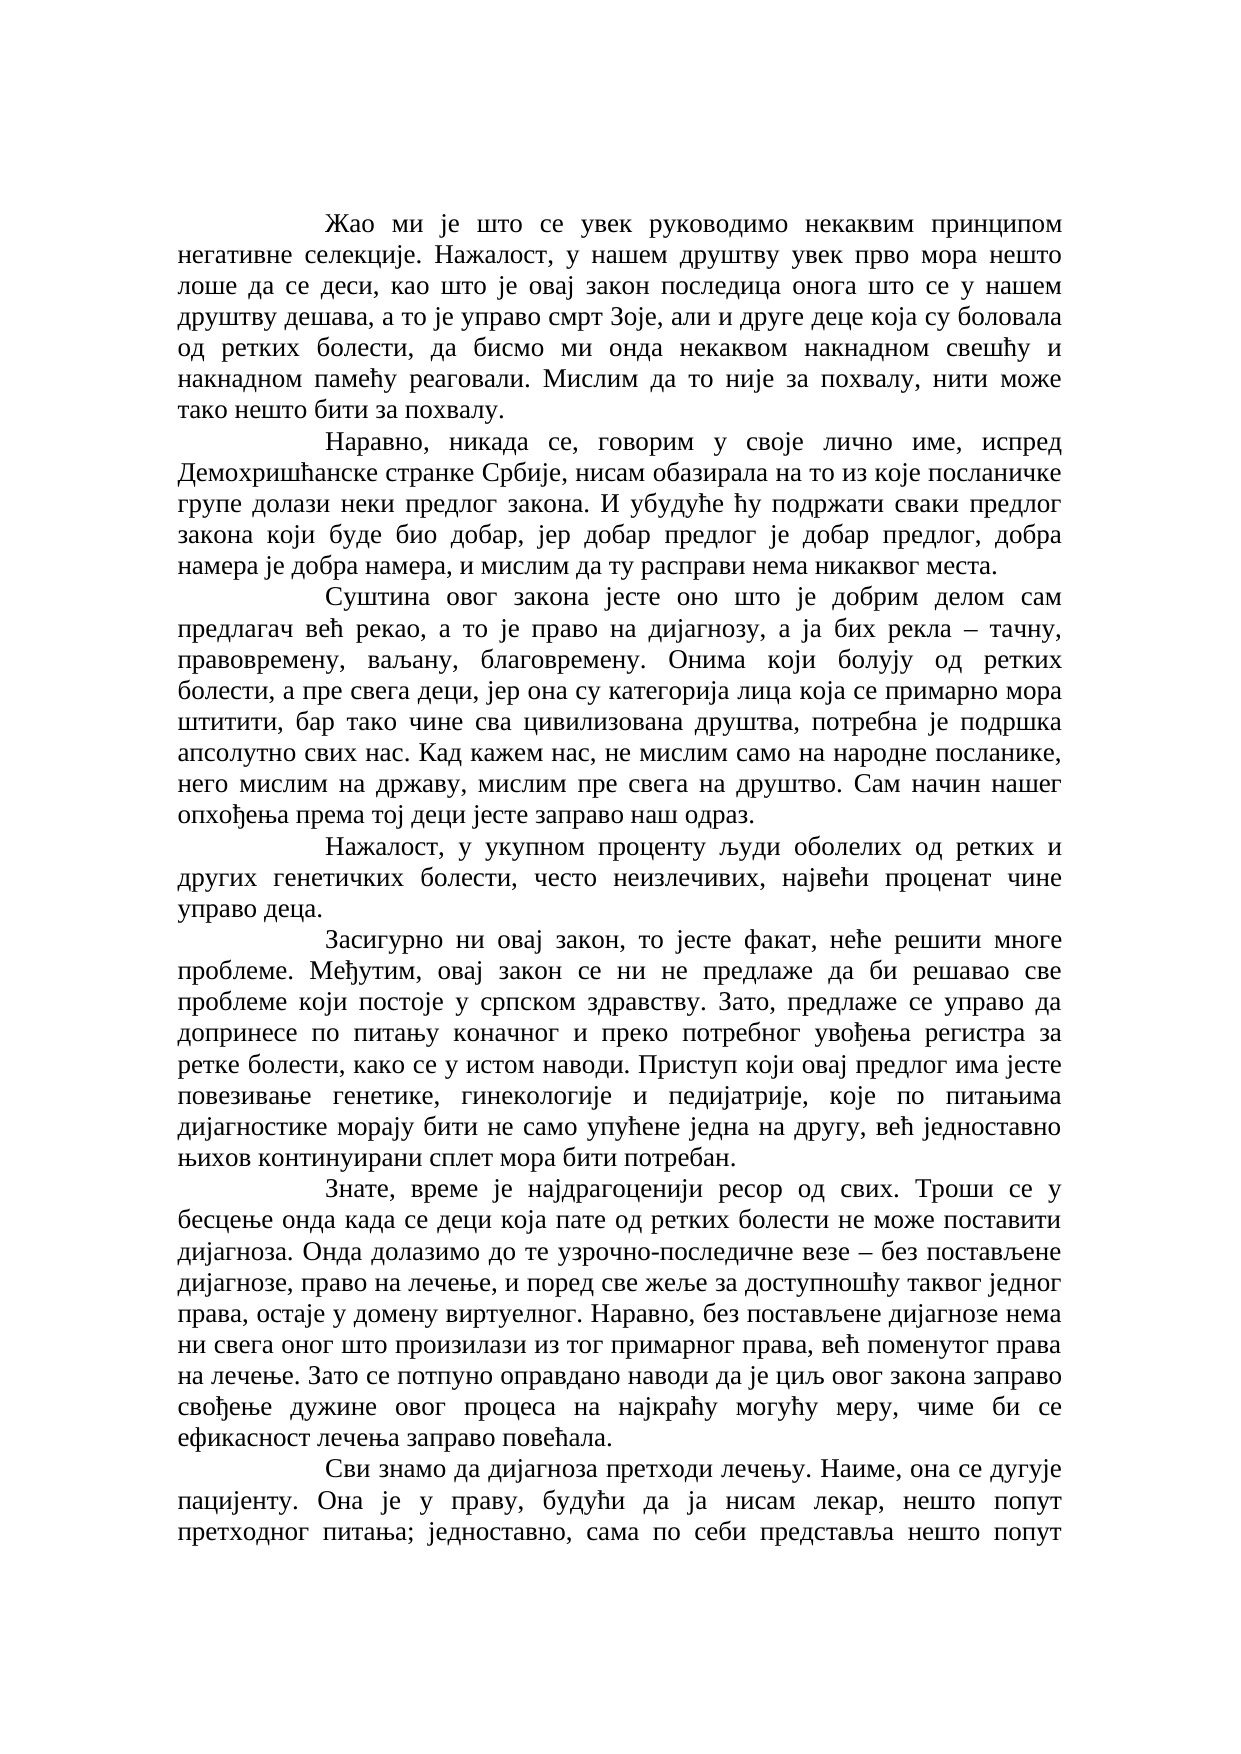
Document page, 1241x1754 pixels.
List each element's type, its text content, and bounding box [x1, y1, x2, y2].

text Наравно, никада се, говорим у своје лично име, испред Демохришћанске странке Србије, нисам обазирала на то из које посланичке групе долази неки предлог закона. И убудуће ћу подржати сваки предлог закона који буде био добар, јер добар предлог је добар предлог, добра намера је добра намера, и мислим да ту расправи нема никаквог места. [177, 425, 1063, 581]
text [177, 1453, 1063, 1546]
text Жао ми је што се увек руководимо некаквим принципом негативне селекције. Нажалост, у нашем друштву увек прво мора нешто лоше да се деси, као што је овај закон последица онога што се у нашем друштву дешава, а то је управо смрт Зоје, али и друге деце која су боловала од ретких болести, да бисмо ми онда некаквом накнадном свешћу и накнадном памећу реаговали. Мислим да то није за похвалу, нити може тако нешто бити за похвалу. [177, 207, 1063, 425]
text Засигурно ни овај закон, то јесте факат, неће решити многе проблеме. Међутим, овај закон се ни не предлаже да би решавао све проблеме који постоје у српском здравству. Зато, предлаже се управо да допринесе по питању коначног и преко потребног увођења регистра за ретке болести, како се у истом наводи. Приступ који овај предлог има јесте повезивање генетике, гинекологије и педијатрије, које по питањима дијагностике морају бити не само упућене једна на другу, већ једноставно њихов континуирани сплет мора бити потребан. [177, 923, 1063, 1172]
text Суштина овог закона јесте оно што је добрим делом сам предлагач већ рекао, а то је право на дијагнозу, а ја бих рекла – тачну, правовремену, ваљану, благовремену. Онима који болују од ретких болести, а пре свега деци, јер она су категорија лица која се примарно мора штитити, бар тако чине сва цивилизована друштва, потребна је подршка апсолутно свих нас. Кад кажем нас, не мислим само на народне посланике, него мислим на државу, мислим пре свега на друштво. Сам начин нашег опхођења према тој деци јесте заправо наш одраз. [177, 581, 1063, 830]
text Знате, време је најдрагоценији ресор од свих. Троши се у бесцење онда када се деци која пате од ретких болести не може поставити дијагноза. Онда долазимо до те узрочно-последичне везе – без постављене дијагнозе, право на лечење, и поред све жеље за доступношћу таквог једног права, остаје у домену виртуелног. Наравно, без постављене дијагнозе нема ни свега оног што произилази из тог примарног права, већ поменутог права на лечење. Зато се потпуно оправдано наводи да је циљ овог закона заправо свођење дужине овог процеса на најкраћу могућу меру, чиме би се ефикасност лечења заправо повећала. [177, 1172, 1063, 1453]
text Нажалост, у укупном проценту људи оболелих од ретких и других генетичких болести, често неизлечивих, највећи проценат чине управо деца. [177, 830, 1063, 923]
